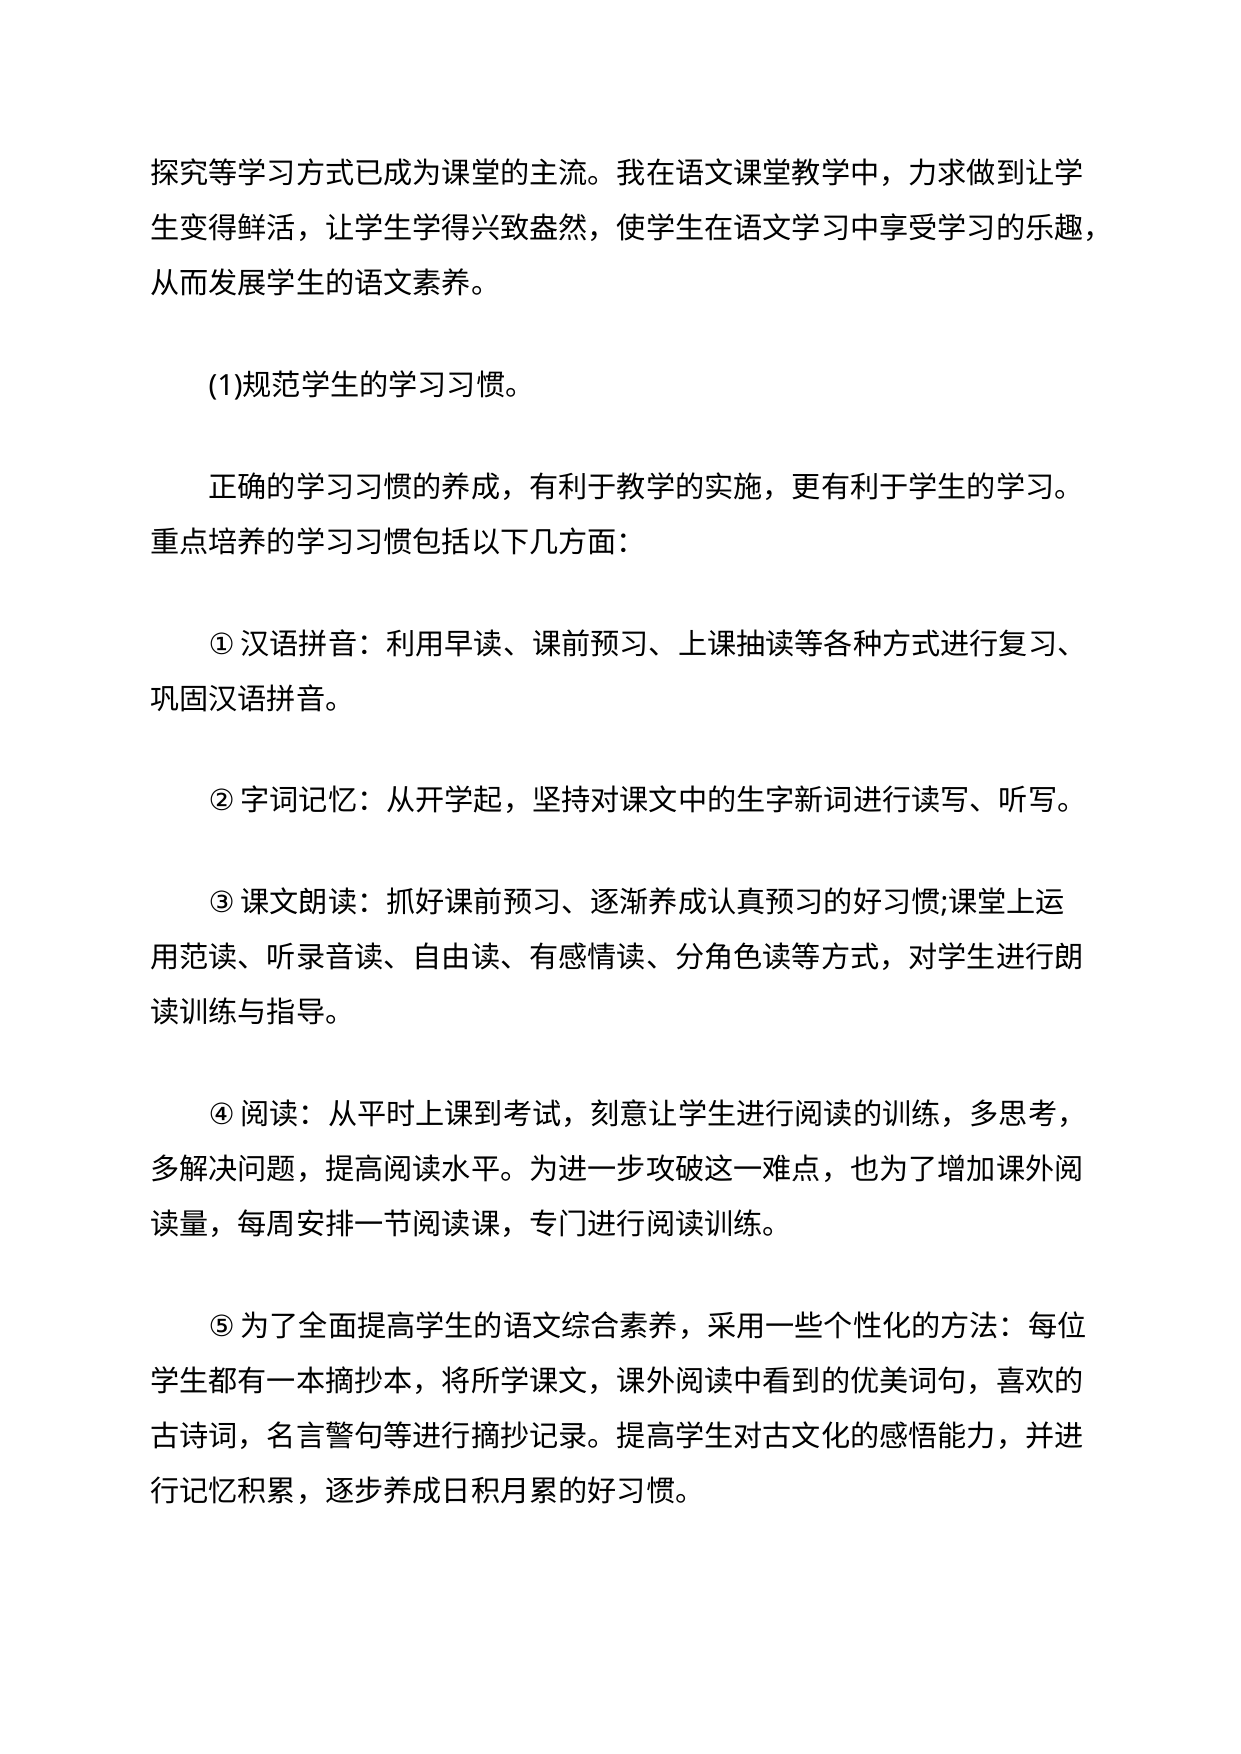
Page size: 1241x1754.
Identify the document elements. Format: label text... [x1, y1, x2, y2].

text ①汉语拼音：利用早读、课前预习、上课抽读等各种方式进行复习、巩固汉语拼音。 [150, 620, 1090, 717]
text (1)规范学生的学习习惯。 [150, 362, 1090, 404]
text 正确的学习习惯的养成，有利于教学的实施，更有利于学生的学习。重点培养的学习习惯包括以下几方面： [150, 463, 1090, 561]
text ②字词记忆：从开学起，坚持对课文中的生字新词进行读写、听写。 [150, 777, 1090, 819]
text ④阅读：从平时上课到考试，刻意让学生进行阅读的训练，多思考，多解决问题，提高阅读水平。为进一步攻破这一难点，也为了增加课外阅读量，每周安排一节阅读课，专门进行阅读训练。 [150, 1091, 1090, 1243]
text ③课文朗读：抓好课前预习、逐渐养成认真预习的好习惯;课堂上运用范读、听录音读、自由读、有感情读、分角色读等方式，对学生进行朗读训练与指导。 [150, 879, 1090, 1031]
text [150, 150, 1090, 302]
text ⑤为了全面提高学生的语文综合素养，采用一些个性化的方法：每位学生都有一本摘抄本，将所学课文，课外阅读中看到的优美词句，喜欢的古诗词，名言警句等进行摘抄记录。提高学生对古文化的感悟能力，并进行记忆积累，逐步养成日积月累的好习惯。 [150, 1302, 1090, 1509]
